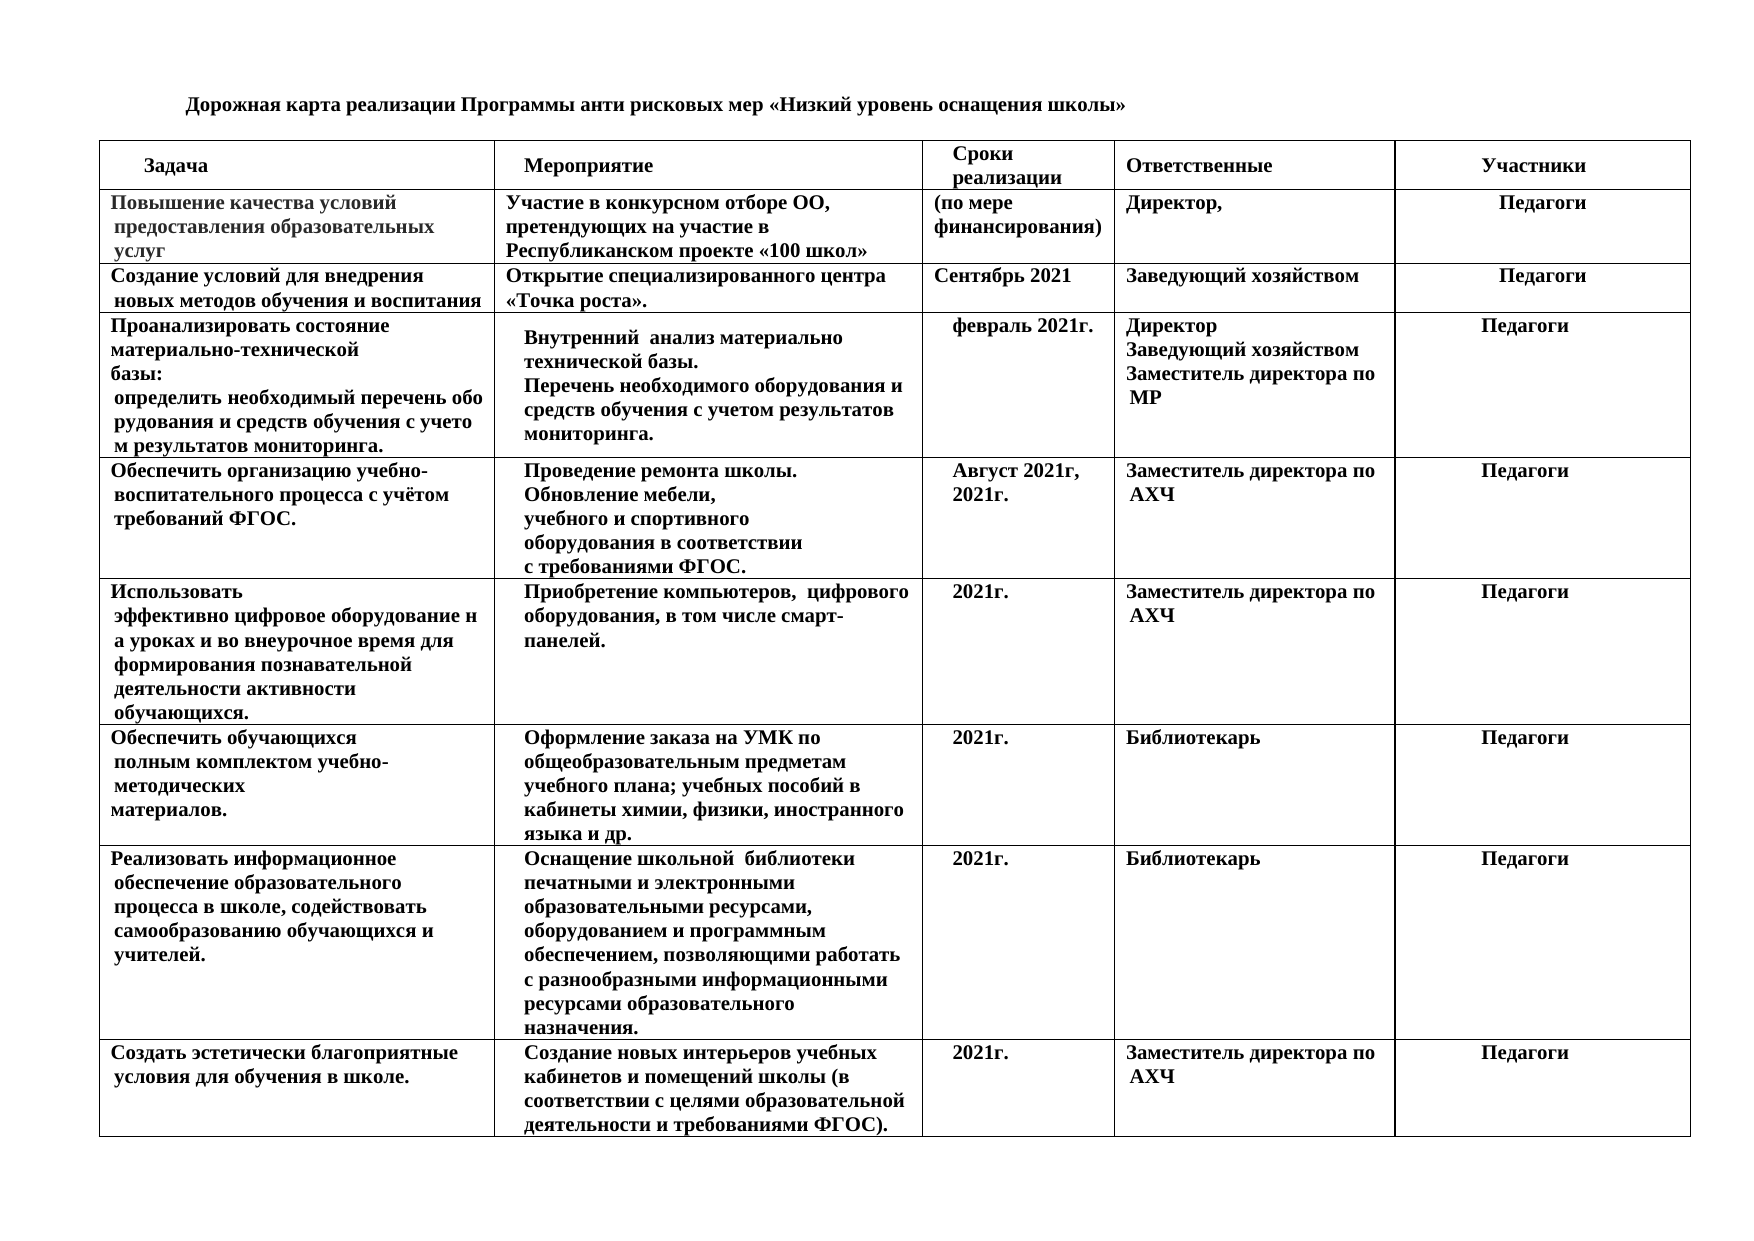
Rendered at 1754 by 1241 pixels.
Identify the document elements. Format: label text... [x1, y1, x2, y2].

table_cell Использовать эффективно цифровое оборудование на уроках и во внеурочное время для формирования познавательной деятельности активности обучающихся. [100, 579, 494, 724]
list Дорожная карта реализации Программы анти рисковых мер «Низкий уровень оснащения школы» [185, 92, 1639, 116]
table_cell Создать эстетически благоприятные условия для обучения в школе. [100, 1040, 494, 1136]
table_cell Внутренний анализ материально технической базы. Перечень необходимого оборудования и средств обучения с учетом результатов мониторинга. [495, 313, 922, 457]
table_cell Заместитель директора по АХЧ [1115, 1040, 1394, 1136]
table_cell Педагоги [1396, 458, 1690, 578]
table_cell Участие в конкурсном отборе ОО, претендующих на участие в Республиканском проекте «100 школ» [495, 190, 922, 262]
table_cell Оснащение школьной библиотеки печатными и электронными образовательными ресурсами, оборудованием и программным обеспечением, позволяющими работать с разнообразными информационными ресурсами образовательного назначения. [495, 846, 922, 1039]
table_cell (по мере финансирования) [923, 190, 1114, 262]
table_cell Педагоги [1396, 313, 1690, 457]
table_cell Заместитель директора по АХЧ [1115, 458, 1394, 578]
table_cell Повышение качества условий предоставления образовательных услуг [165, 190, 494, 262]
table_cell Открытие специализированного центра «Точка роста». [495, 264, 922, 312]
table_cell Педагоги [1396, 846, 1690, 1039]
table_cell Обеспечить обучающихся полным комплектом учебно-методических материалов. [100, 725, 494, 845]
table_cell 2021г. [923, 579, 1114, 724]
table_cell Создание новых интерьеров учебных кабинетов и помещений школы (в соответствии с целями образовательной деятельности и требованиями ФГОС). [495, 1040, 922, 1136]
table_cell Директор, [1115, 190, 1394, 262]
table_header Сроки реализации [923, 141, 1114, 189]
table_cell Август 2021г, 2021г. [923, 458, 1114, 578]
table_cell Сентябрь 2021 [923, 264, 1114, 312]
table_cell Педагоги [1396, 725, 1690, 845]
table_cell Приобретение компьютеров, цифрового оборудования, в том числе смарт-панелей. [495, 579, 922, 724]
table_cell Библиотекарь [1115, 846, 1394, 1039]
table_cell Оформление заказа на УМК по общеобразовательным предметам учебного плана; учебных пособий в кабинеты химии, физики, иностранного языка и др. [495, 725, 922, 845]
table_cell Проанализировать состояние материально-технической базы: определить необходимый перечень оборудования и средств обучения с учетом результатов мониторинга. [100, 313, 494, 457]
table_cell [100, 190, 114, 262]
table_cell 2021г. [923, 846, 1114, 1039]
table_cell Обеспечить организацию учебно-воспитательного процесса с учётом требований ФГОС. [100, 458, 494, 578]
table_cell 2021г. [923, 725, 1114, 845]
table_cell Педагоги [1396, 579, 1690, 724]
table_cell Педагоги [1396, 264, 1690, 312]
table_cell Педагоги [1396, 1040, 1690, 1136]
table_header Участники [1396, 141, 1690, 189]
table_cell Педагоги [1396, 190, 1690, 262]
table_cell Реализовать информационное обеспечение образовательного процесса в школе, содействовать самообразованию обучающихся и учителей. [100, 846, 494, 1039]
table_header Задача [100, 141, 494, 189]
table_cell Создание условий для внедрения новых методов обучения и воспитания [100, 264, 494, 312]
table_cell Директор Заведующий хозяйством Заместитель директора по МР [1115, 313, 1394, 457]
table_cell февраль 2021г. [923, 313, 1114, 457]
table_cell Библиотекарь [1115, 725, 1394, 845]
table_cell Заведующий хозяйством [1115, 264, 1394, 312]
table_header Ответственные [1115, 141, 1394, 189]
table_cell 2021г. [923, 1040, 1114, 1136]
table_header Мероприятие [495, 141, 922, 189]
table_cell Проведение ремонта школы. Обновление мебели, учебного и спортивного оборудования в соответствии с требованиями ФГОС. [495, 458, 922, 578]
table_cell Заместитель директора по АХЧ [1115, 579, 1394, 724]
